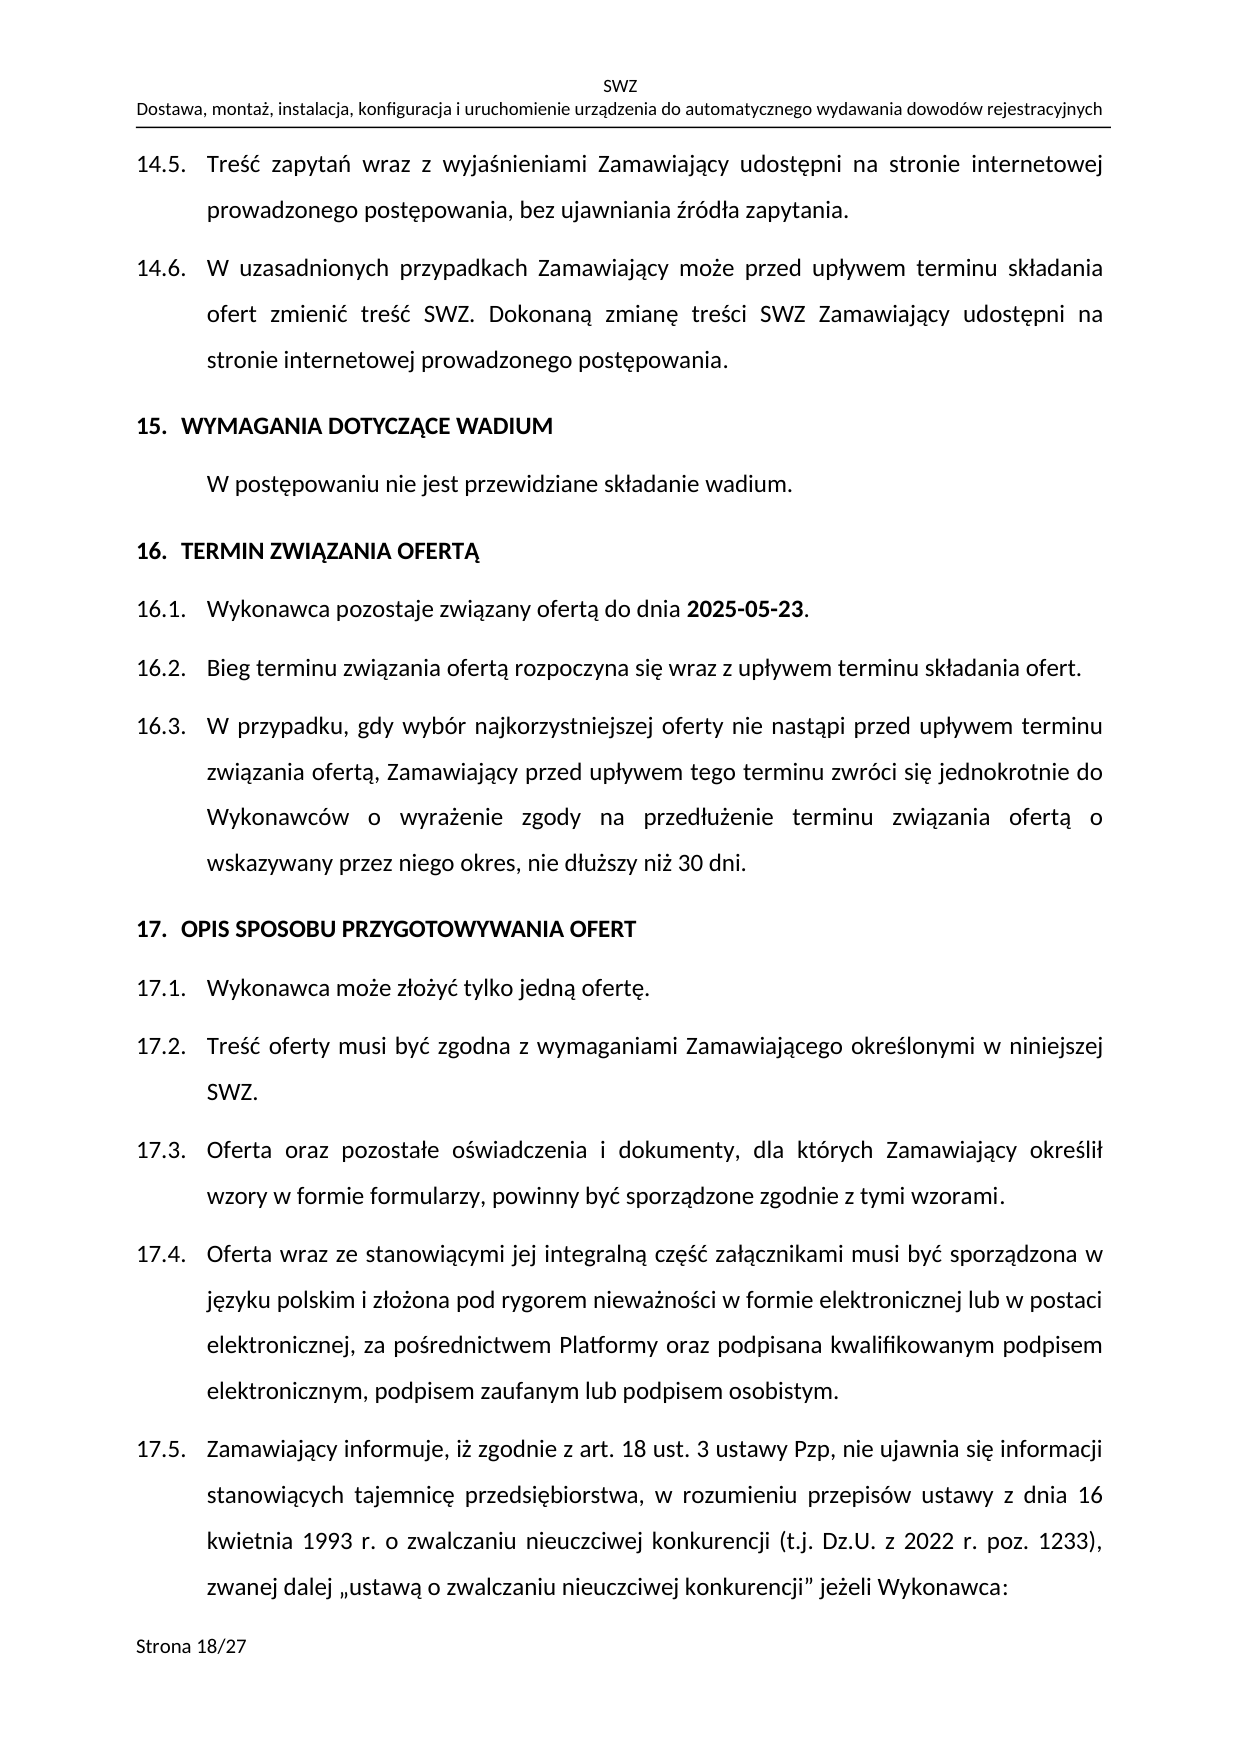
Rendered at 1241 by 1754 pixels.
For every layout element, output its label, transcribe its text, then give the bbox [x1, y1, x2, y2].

subtitle Zamawiający informuje, iż zgodnie z art. 18 ust. 3 ustawy Pzp, nie ujawnia się informacji stanowiących tajemnicę przedsiębiorstwa, w rozumieniu przepisów ustawy z dnia 16 kwietnia 1993 r. o zwalczaniu nieuczciwej konkurencji (t.j. Dz.U. z 2022 r. poz. 1233), zwanej dalej „ustawą o zwalczaniu nieuczciwej konkurencji” jeżeli Wykonawca: [136, 1433, 1104, 1601]
subtitle Bieg terminu związania ofertą rozpoczyna się wraz z upływem terminu składania ofert. [136, 652, 1104, 682]
subtitle Treść zapytań wraz z wyjaśnieniami Zamawiający udostępni na stronie internetowej prowadzonego postępowania, bez ujawniania źródła zapytania. [136, 148, 1104, 225]
subtitle Wymagania dotyczące wadium [136, 410, 1104, 441]
subtitle W postępowaniu nie jest przewidziane składanie wadium. [207, 469, 1104, 499]
subtitle W uzasadnionych przypadkach Zamawiający może przed upływem terminu składania ofert zmienić treść SWZ. Dokonaną zmianę treści SWZ Zamawiający udostępni na stronie internetowej prowadzonego postępowania. [136, 252, 1104, 374]
subtitle Wykonawca pozostaje związany ofertą do dnia 2025-05-23. [136, 593, 1104, 624]
subtitle Wykonawca może złożyć tylko jedną ofertę. [136, 972, 1104, 1002]
subtitle Opis sposobu przygotowywania ofert [136, 914, 1104, 944]
subtitle Termin związania ofertą [136, 535, 1104, 566]
subtitle Oferta oraz pozostałe oświadczenia i dokumenty, dla których Zamawiający określił wzory w formie formularzy, powinny być sporządzone zgodnie z tymi wzorami. [136, 1134, 1104, 1210]
subtitle Oferta wraz ze stanowiącymi jej integralną część załącznikami musi być sporządzona w języku polskim i złożona pod rygorem nieważności w formie elektronicznej lub w postaci elektronicznej, za pośrednictwem Platformy oraz podpisana kwalifikowanym podpisem elektronicznym, podpisem zaufanym lub podpisem osobistym. [136, 1238, 1104, 1406]
subtitle Treść oferty musi być zgodna z wymaganiami Zamawiającego określonymi w niniejszej SWZ. [136, 1030, 1104, 1106]
subtitle W przypadku, gdy wybór najkorzystniejszej oferty nie nastąpi przed upływem terminu związania ofertą, Zamawiający przed upływem tego terminu zwróci się jednokrotnie do Wykonawców o wyrażenie zgody na przedłużenie terminu związania ofertą o wskazywany przez niego okres, nie dłuższy niż 30 dni. [136, 710, 1104, 878]
